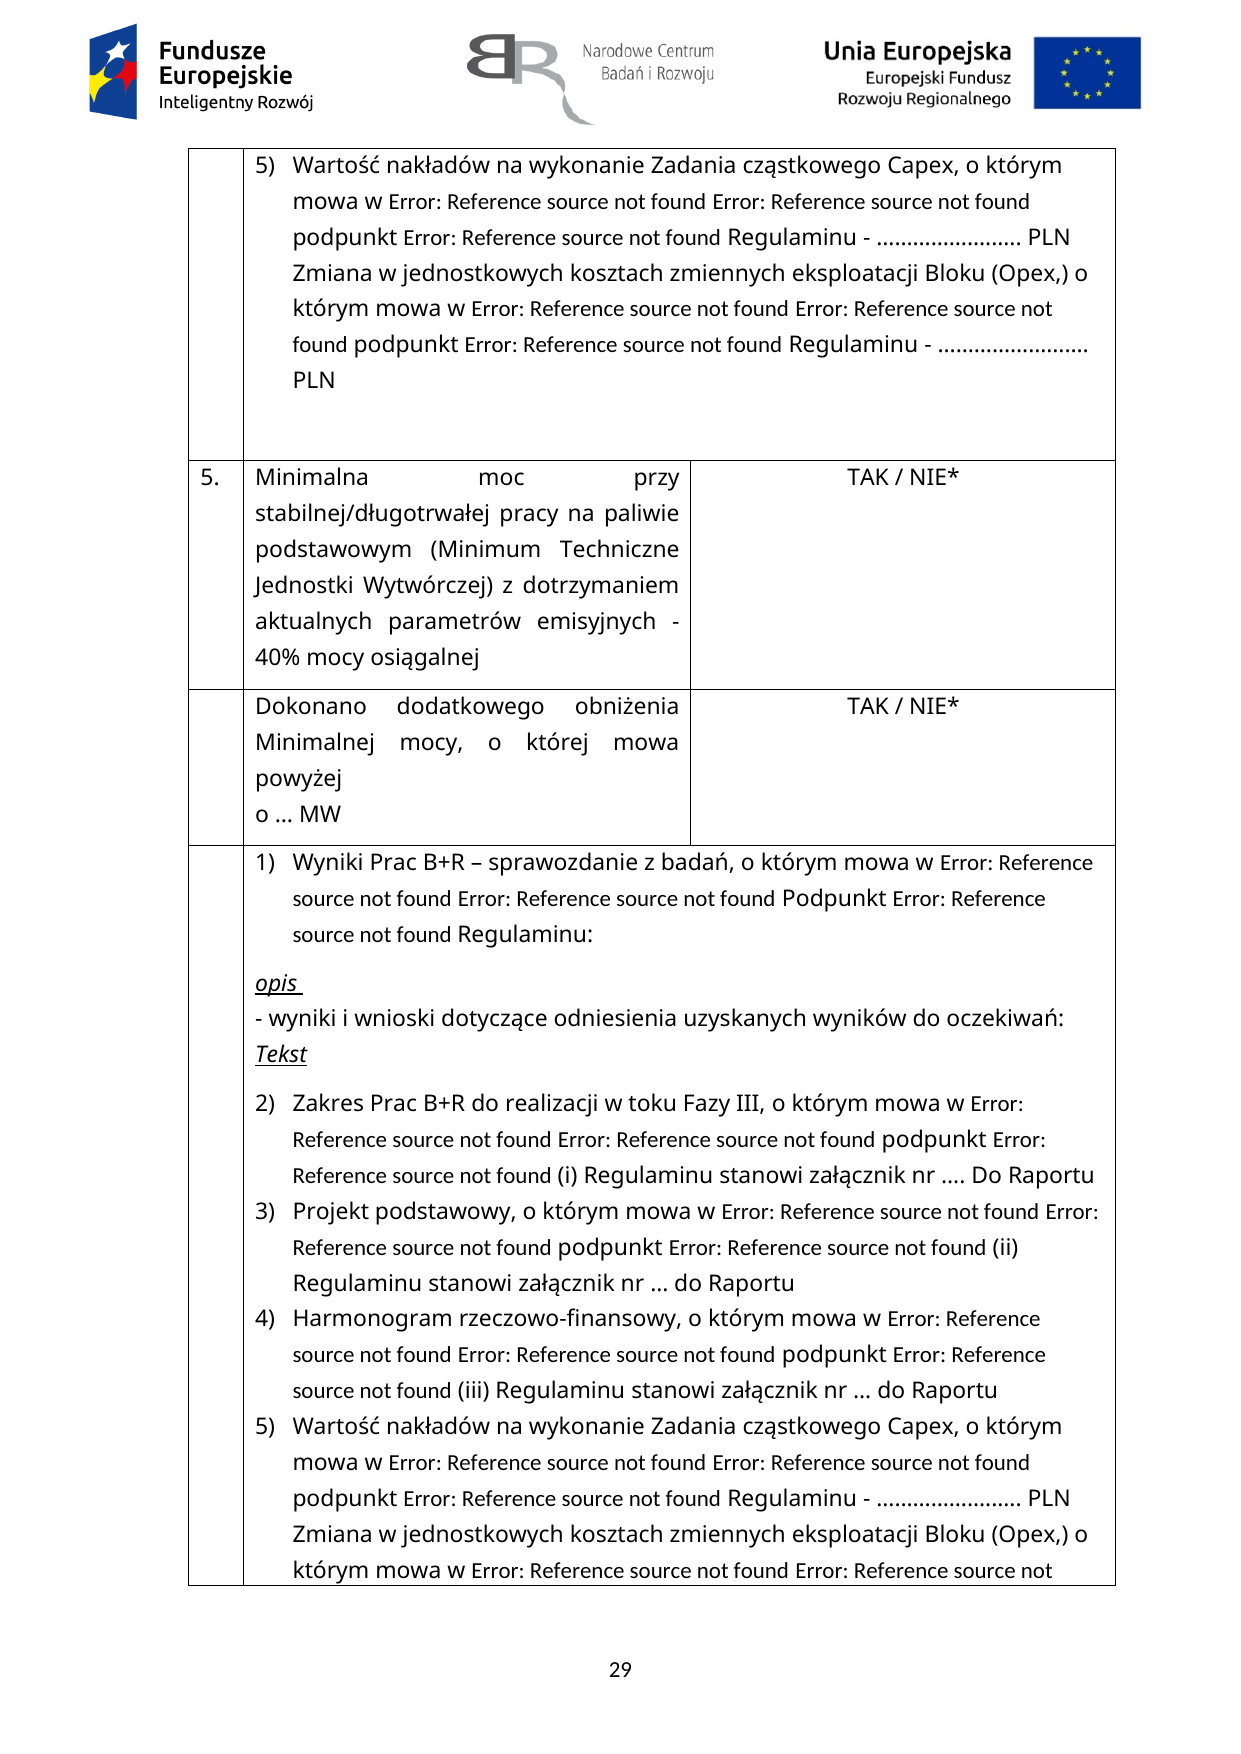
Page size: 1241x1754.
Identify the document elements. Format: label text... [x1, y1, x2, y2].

table_cell [189, 149, 243, 460]
table_cell Minimalna moc przy stabilnej/długotrwałej pracy na paliwie podstawowym (Minimum Techniczne Jednostki Wytwórczej) z dotrzymaniem aktualnych parametrów emisyjnych - 40% mocy osiągalnej [244, 461, 690, 689]
table_cell [189, 690, 243, 845]
picture [801, 13, 1164, 132]
table_cell 5. [189, 461, 243, 689]
picture [467, 34, 714, 125]
table_cell TAK / NIE* [691, 461, 1115, 689]
picture [66, 0, 336, 143]
table_cell Dokonano dodatkowego obniżenia Minimalnej mocy, o której mowa powyżej o … MW [244, 690, 690, 845]
table_cell TAK / NIE* [691, 690, 1115, 845]
table_cell [189, 846, 243, 1585]
